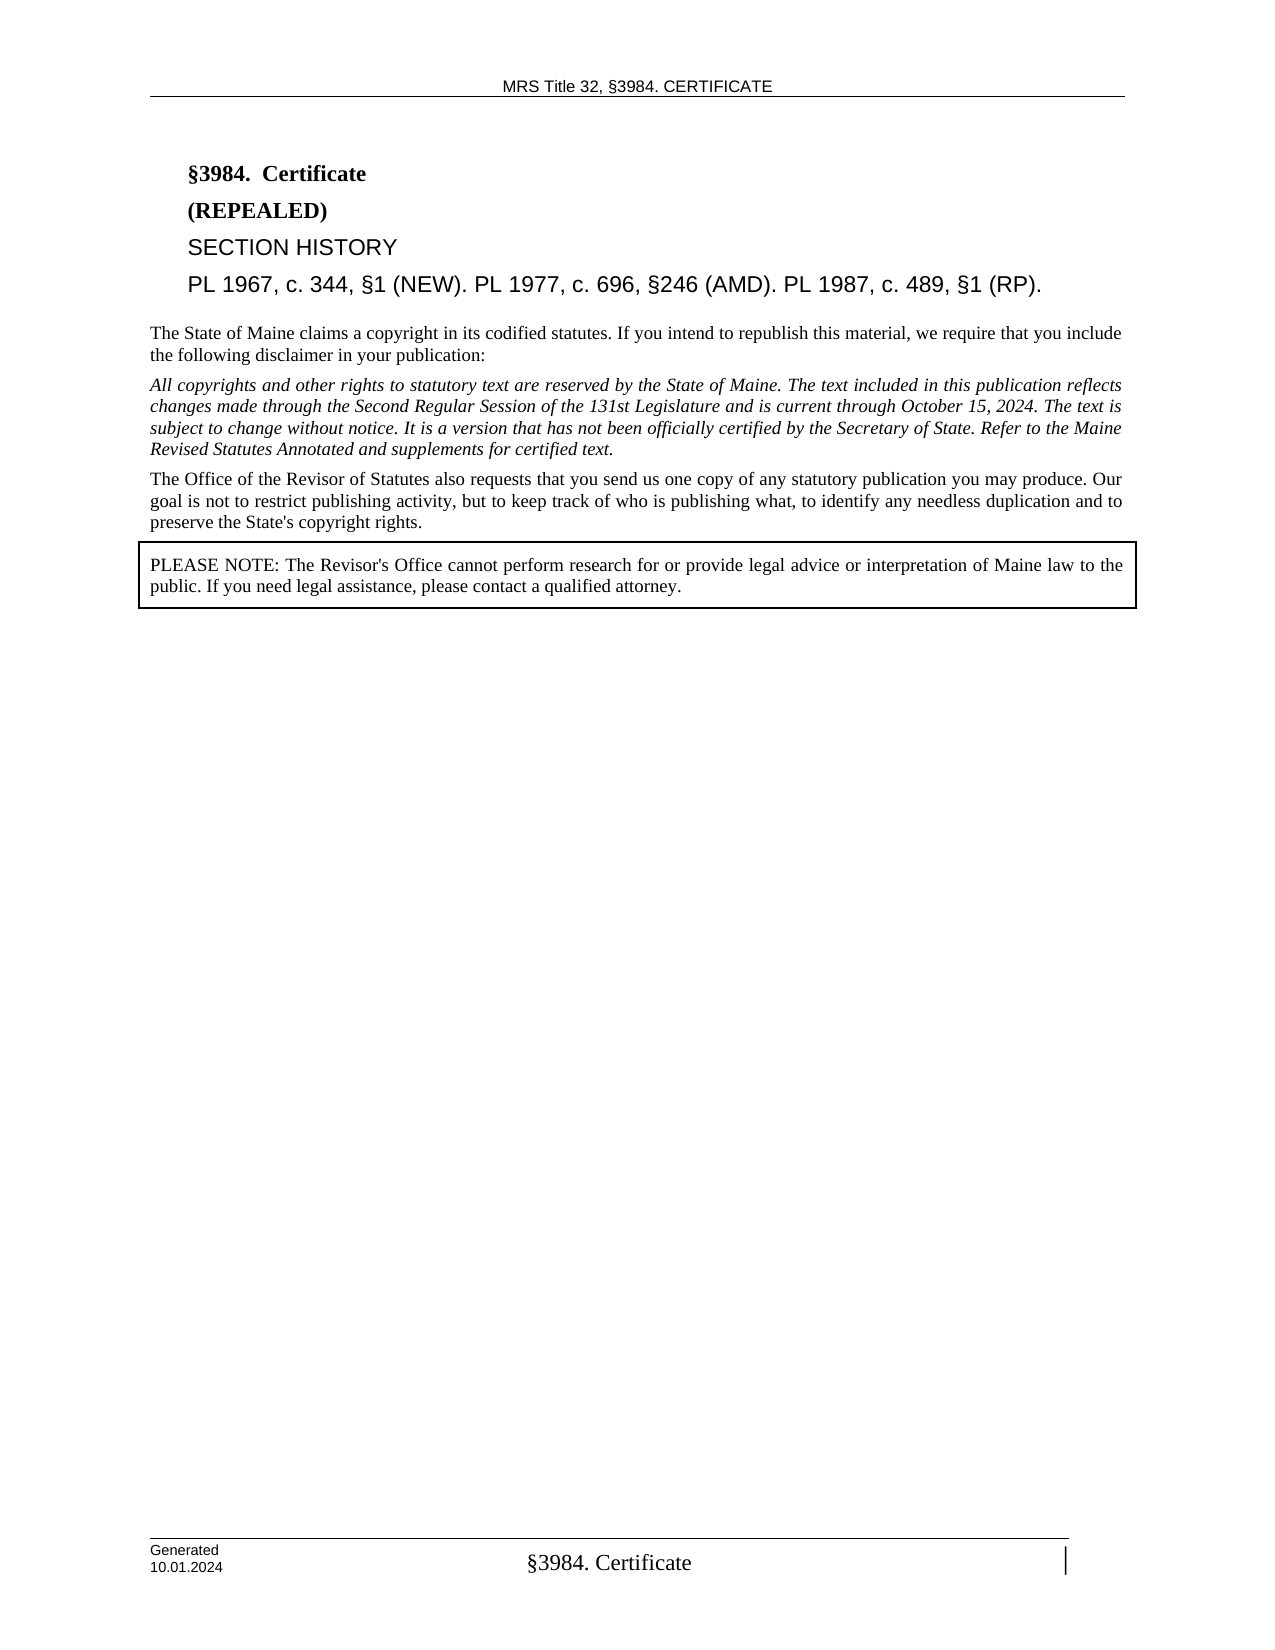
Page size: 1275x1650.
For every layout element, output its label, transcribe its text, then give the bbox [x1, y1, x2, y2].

text (REPEALED) [187, 197, 1125, 223]
text SECTION HISTORY [187, 234, 1125, 260]
text All copyrights and other rights to statutory text are reserved by the State of Maine. The text included in this publication reflects changes made through the Second Regular Session of the 131st Legislature and is current through October 15, 2024 . The text is subject to change without notice. It is a version that has not been officially certified by the Secretary of State. Refer to the Maine Revised Statutes Annotated and supplements for certified text. [150, 373, 1125, 460]
text §3984. Certificate [187, 160, 1125, 187]
text The State of Maine claims a copyright in its codified statutes. If you intend to republish this material, we require that you include the following disclaimer in your publication: [150, 322, 1125, 365]
text PL 1967, c. 344, §1 (NEW). PL 1977, c. 696, §246 (AMD). PL 1987, c. 489, §1 (RP). [187, 271, 1125, 297]
text PLEASE NOTE: The Revisor's Office cannot perform research for or provide legal advice or interpretation of Maine law to the public. If you need legal assistance, please contact a qualified attorney. [140, 543, 1135, 607]
text The Office of the Revisor of Statutes also requests that you send us one copy of any statutory publication you may produce. Our goal is not to restrict publishing activity, but to keep track of who is publishing what, to identify any needless duplication and to preserve the State's copyright rights. [150, 468, 1125, 533]
